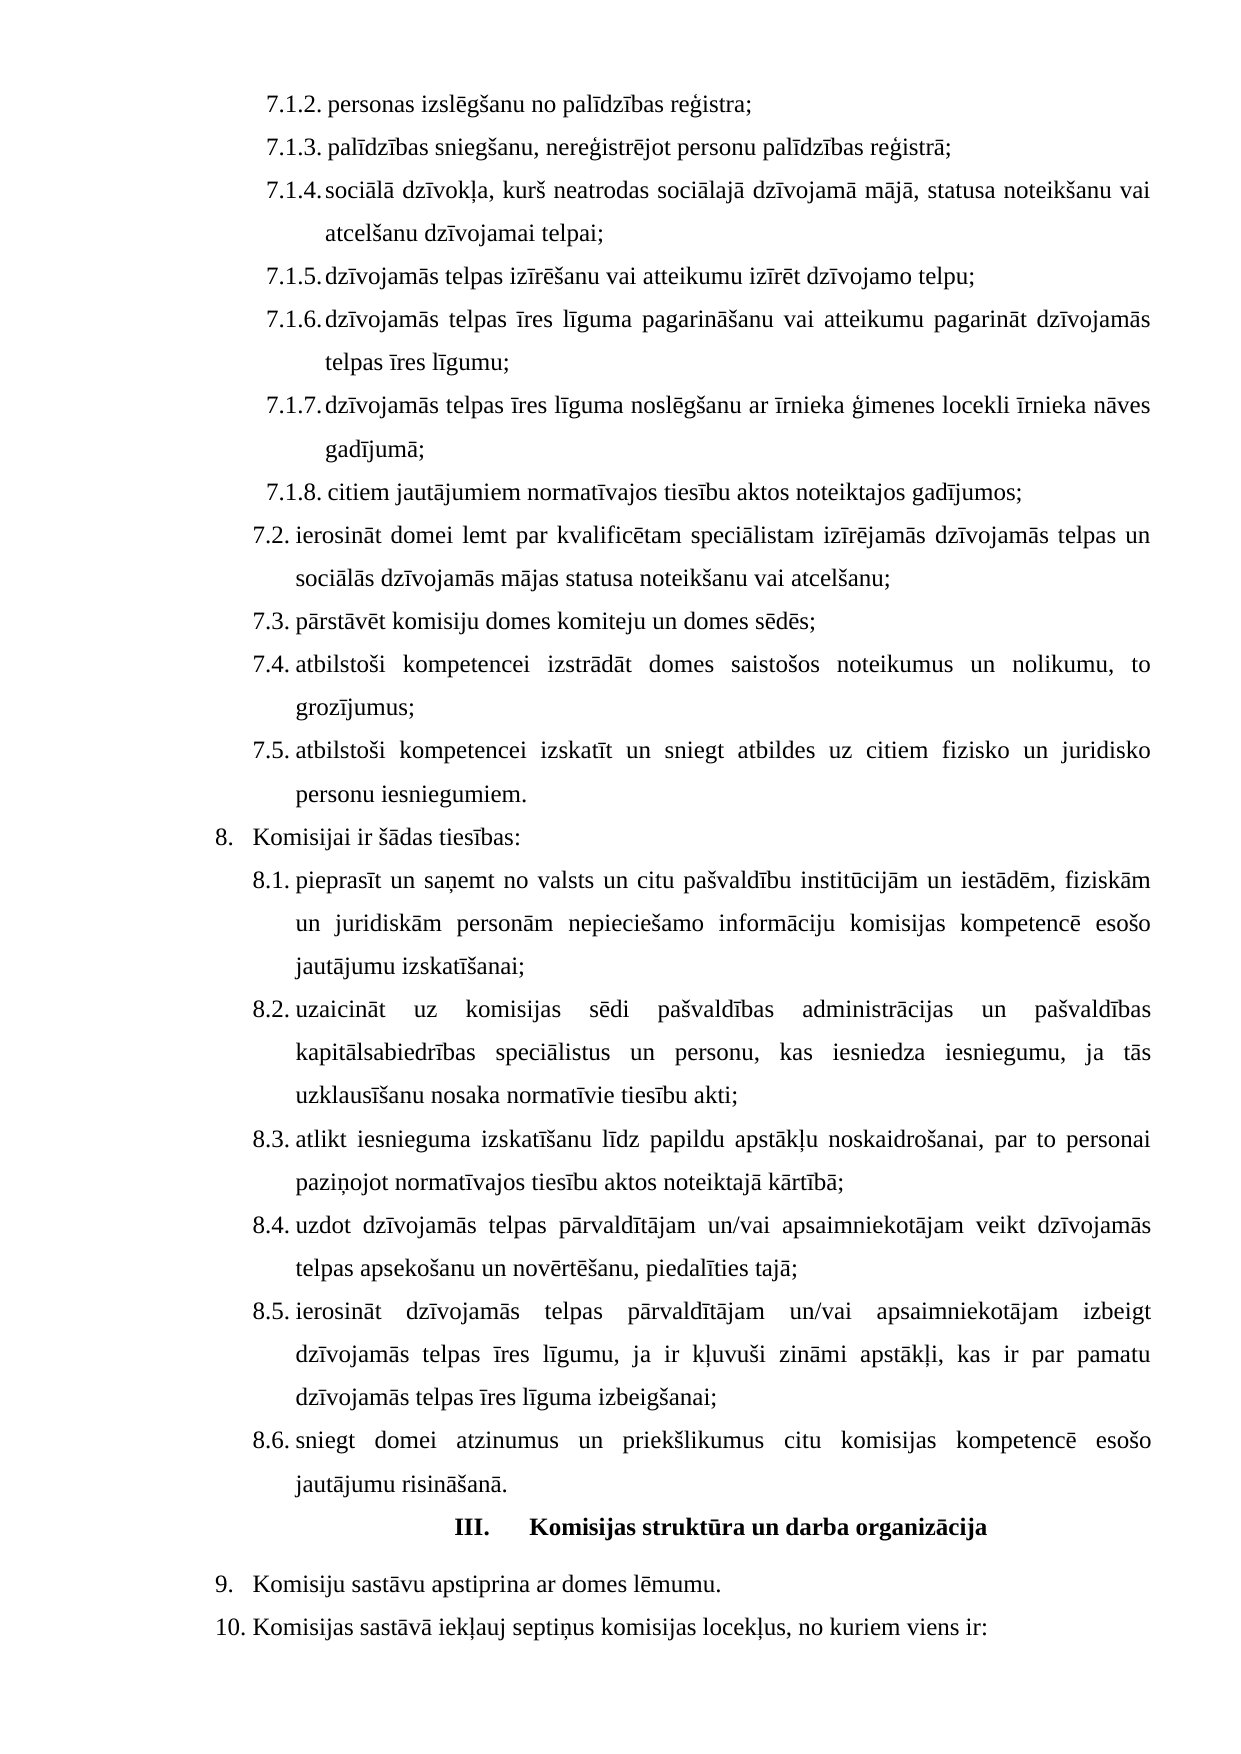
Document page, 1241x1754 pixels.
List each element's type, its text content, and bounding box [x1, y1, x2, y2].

list pieprasīt un saņemt no valsts un citu pašvaldību institūcijām un iestādēm, fiziskām un juridiskām personām nepieciešamo informāciju komisijas kompetencē esošo jautājumu izskatīšanai; [252, 865, 1152, 980]
list atbilstoši kompetencei izstrādāt domes saistošos noteikumus un nolikumu, to grozījumus; [252, 649, 1152, 721]
list dzīvojamās telpas īres līguma pagarināšanu vai atteikumu pagarināt dzīvojamās telpas īres līgumu; [266, 304, 1152, 376]
list personas izslēgšanu no palīdzības reģistra; [266, 89, 1152, 117]
list Komisijai ir šādas tiesības: [215, 822, 1152, 851]
list dzīvojamās telpas izīrēšanu vai atteikumu izīrēt dzīvojamo telpu; [266, 261, 1152, 290]
list dzīvojamās telpas īres līguma noslēgšanu ar īrnieka ģimenes locekli īrnieka nāves gadījumā; [266, 391, 1152, 462]
list atlikt iesnieguma izskatīšanu līdz papildu apstākļu noskaidrošanai, par to personai paziņojot normatīvajos tiesību aktos noteiktajā kārtībā; [252, 1124, 1152, 1196]
list uzaicināt uz komisijas sēdi pašvaldības administrācijas un pašvaldības kapitālsabiedrības speciālistus un personu, kas iesniedza iesniegumu, ja tās uzklausīšanu nosaka normatīvie tiesību akti; [252, 994, 1152, 1109]
list palīdzības sniegšanu, nereģistrējot personu palīdzības reģistrā; [266, 132, 1152, 161]
list sociālā dzīvokļa, kurš neatrodas sociālajā dzīvojamā mājā, statusa noteikšanu vai atcelšanu dzīvojamai telpai; [266, 175, 1152, 247]
list ierosināt dzīvojamās telpas pārvaldītājam un/vai apsaimniekotājam izbeigt dzīvojamās telpas īres līgumu, ja ir kļuvuši zināmi apstākļi, kas ir par pamatu dzīvojamās telpas īres līguma izbeigšanai; [252, 1296, 1152, 1411]
list uzdot dzīvojamās telpas pārvaldītājam un/vai apsaimniekotājam veikt dzīvojamās telpas apsekošanu un novērtēšanu, piedalīties tajā; [252, 1210, 1152, 1282]
list Komisiju sastāvu apstiprina ar domes lēmumu. [215, 1569, 1152, 1598]
list atbilstoši kompetencei izskatīt un sniegt atbildes uz citiem fizisko un juridisko personu iesniegumiem. [252, 736, 1152, 807]
list sniegt domei atzinumus un priekšlikumus citu komisijas kompetencē esošo jautājumu risināšanā. [252, 1426, 1152, 1497]
list citiem jautājumiem normatīvajos tiesību aktos noteiktajos gadījumos; [266, 477, 1152, 506]
list pārstāvēt komisiju domes komiteju un domes sēdēs; [252, 606, 1152, 635]
list Komisijas struktūra un darba organizācija [290, 1512, 1152, 1541]
list ierosināt domei lemt par kvalificētam speciālistam izīrējamās dzīvojamās telpas un sociālās dzīvojamās mājas statusa noteikšanu vai atcelšanu; [252, 520, 1152, 592]
list Komisijas sastāvā iekļauj septiņus komisijas locekļus, no kuriem viens ir: [215, 1612, 1152, 1641]
